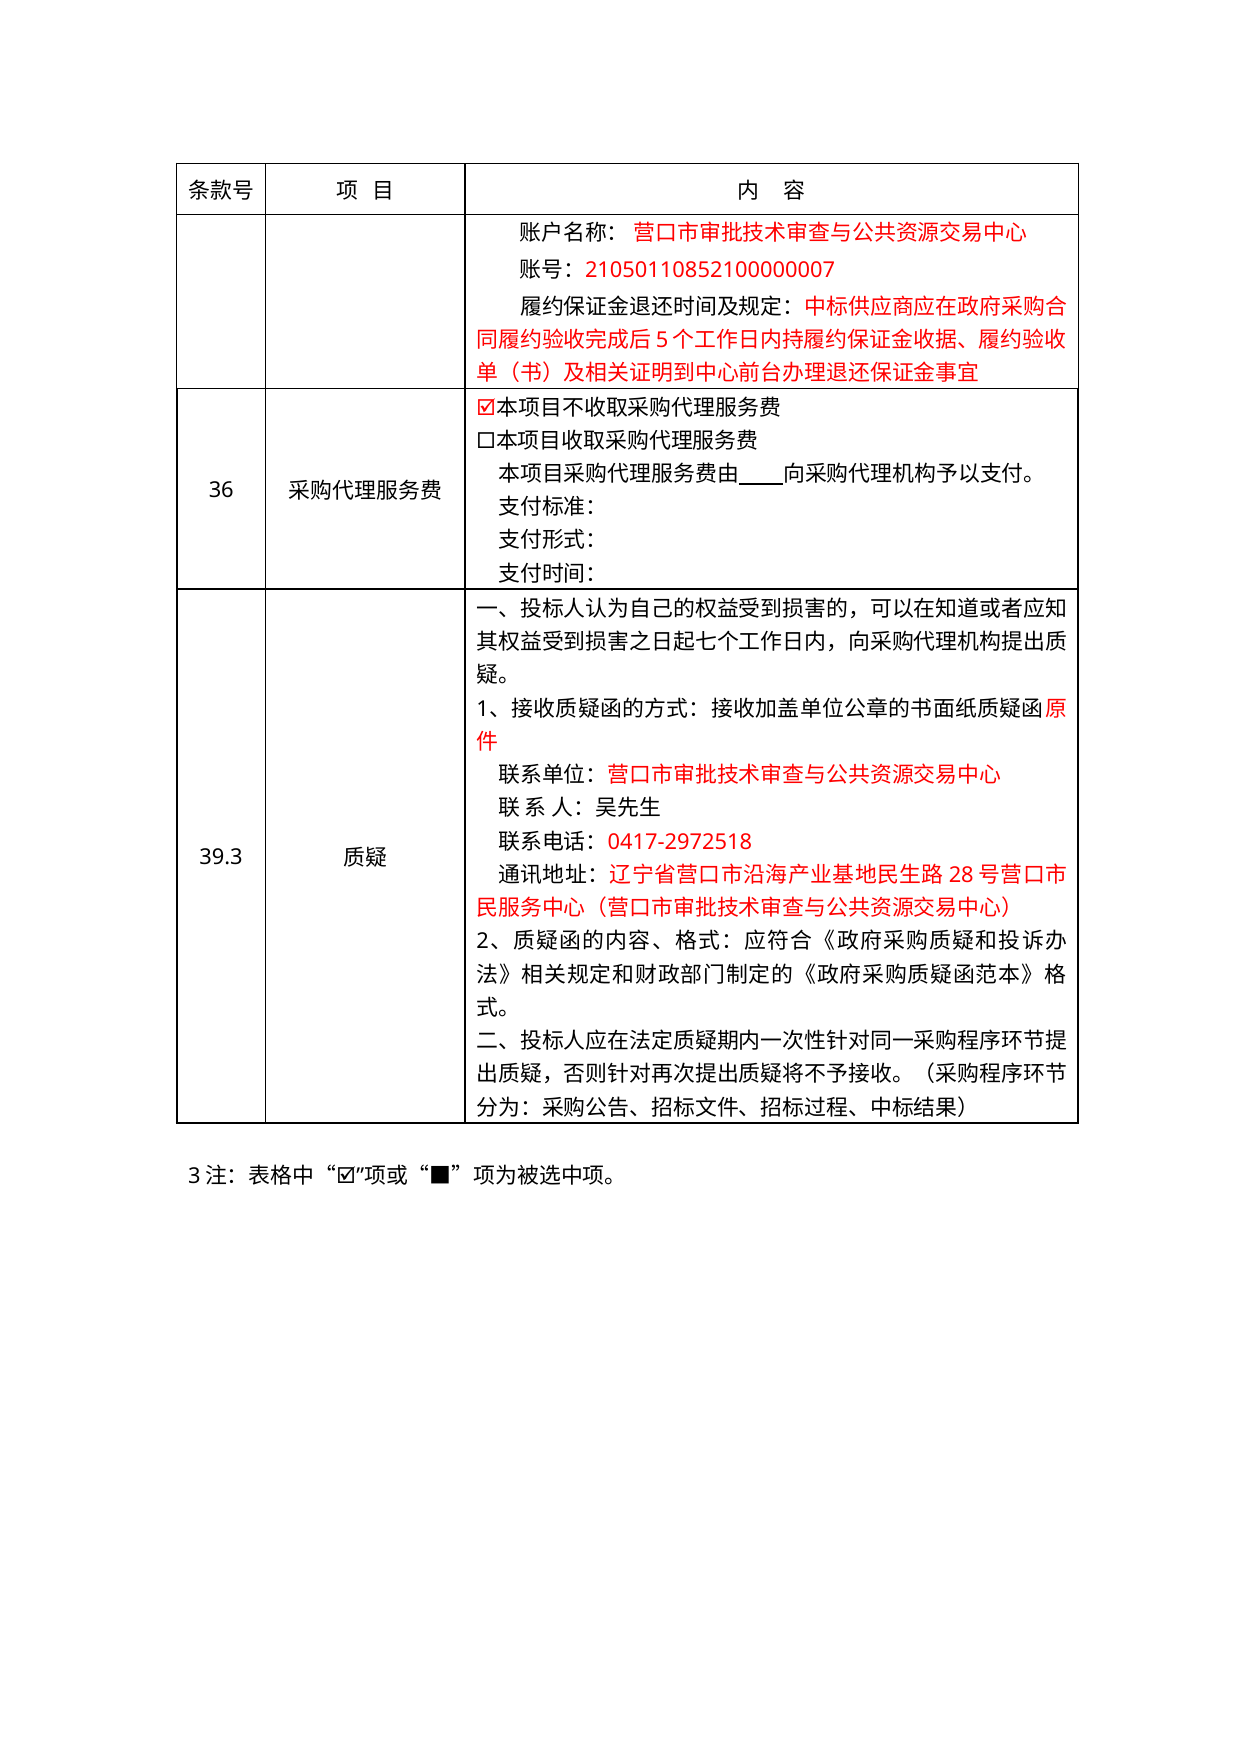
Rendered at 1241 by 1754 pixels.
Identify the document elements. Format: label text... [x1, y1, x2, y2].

text 3注：表格中“”项或“■”项为被选中项。 [188, 1157, 1052, 1191]
